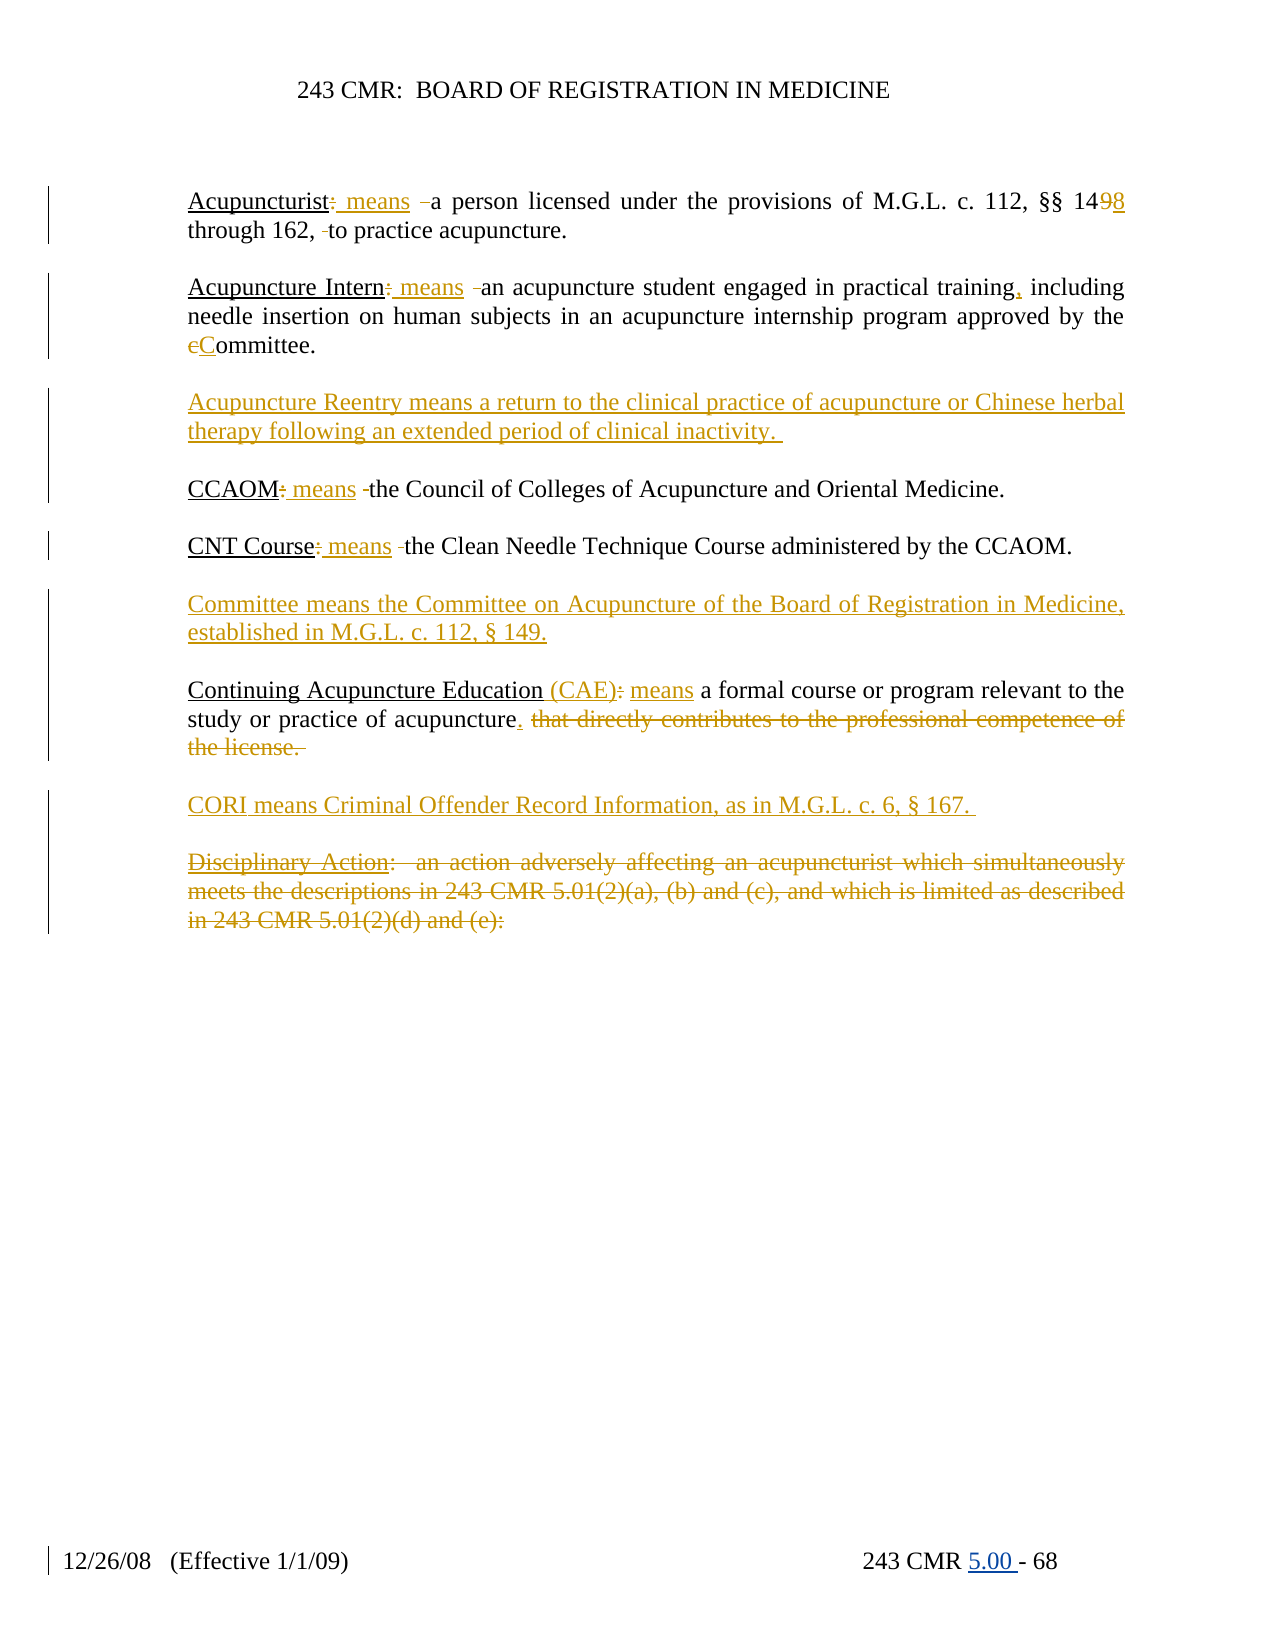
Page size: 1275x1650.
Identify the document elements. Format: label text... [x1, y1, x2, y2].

text Acupuncturist a person licensed under the provisions of M.G.L. c. 112, §§ 14 through 162, to practice acupuncture. [187, 186, 1125, 244]
text CNT Course the Clean Needle Technique Course administered by the CCAOM. [187, 531, 1125, 560]
text Continuing Acupuncture Education a formal course or program relevant to the study or practice of acupuncture [187, 675, 1125, 761]
text Acupuncture Intern an acupuncture student engaged in practical training including needle insertion on human subjects in an acupuncture internship program approved by the ommittee. [187, 272, 1125, 359]
text CCAOM the Council of Colleges of Acupuncture and Oriental Medicine. [187, 474, 1125, 502]
